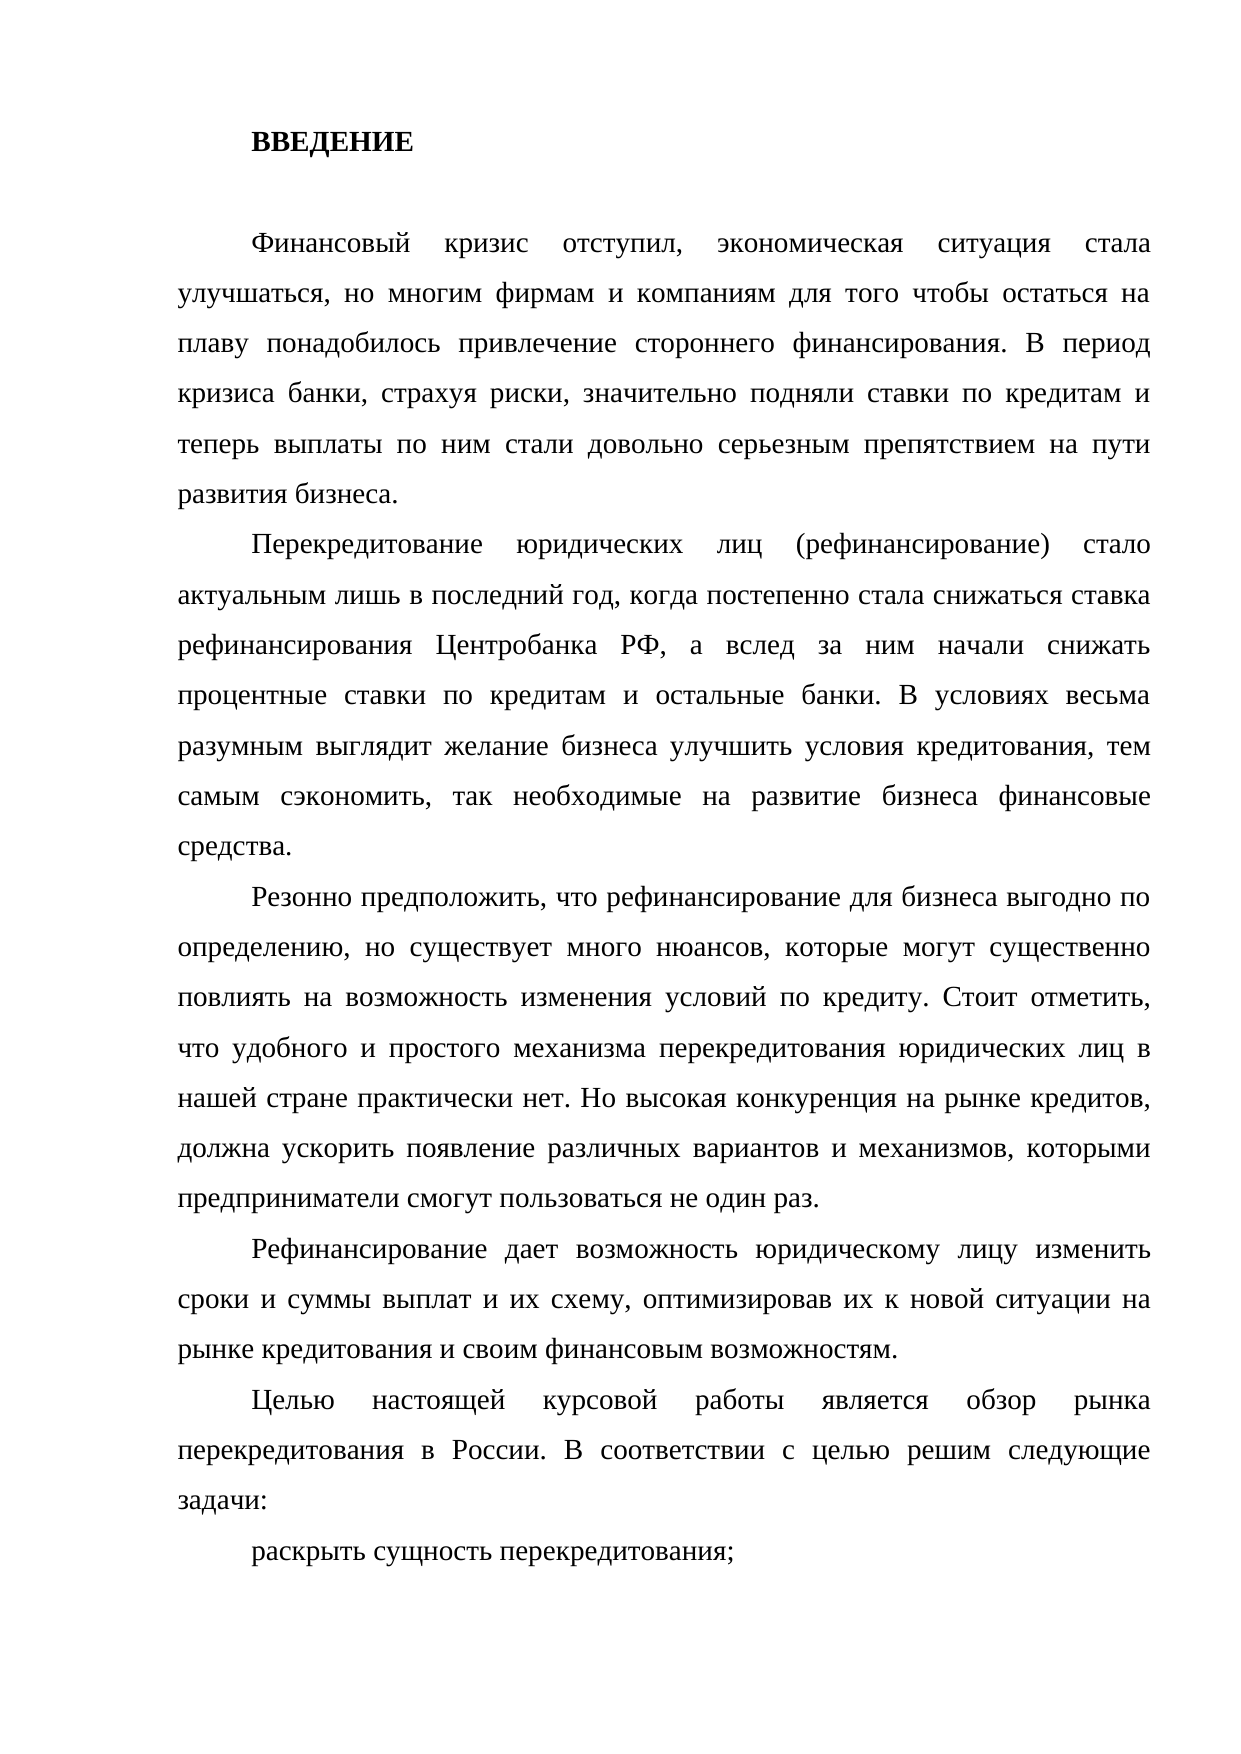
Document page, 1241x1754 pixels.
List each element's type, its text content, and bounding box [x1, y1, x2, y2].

text ВВЕДЕНИЕ [177, 124, 1152, 158]
text Рефинансирование дает возможность юридическому лицу изменить сроки и суммы выплат и их схему, оптимизировав их к новой ситуации на рынке кредитования и своим финансовым возможностям. [177, 1231, 1152, 1365]
text Финансовый кризис отступил, экономическая ситуация стала улучшаться, но многим фирмам и компаниям для того чтобы остаться на плаву понадобилось привлечение стороннего финансирования. В период кризиса банки, страхуя риски, значительно подняли ставки по кредитам и теперь выплаты по ним стали довольно серьезным препятствием на пути развития бизнеса. [177, 225, 1152, 510]
text Перекредитование юридических лиц (рефинансирование) стало актуальным лишь в последний год, когда постепенно стала снижаться ставка рефинансирования Центробанка РФ, а вслед за ним начали снижать процентные ставки по кредитам и остальные банки. В условиях весьма разумным выглядит желание бизнеса улучшить условия кредитования, тем самым сэкономить, так необходимые на развитие бизнеса финансовые средства. [177, 527, 1152, 862]
text раскрыть сущность перекредитования; [177, 1533, 1152, 1566]
text Целью настоящей курсовой работы является обзор рынка перекредитования в России. В соответствии с целью решим следующие задачи: [177, 1382, 1152, 1516]
text Резонно предположить, что рефинансирование для бизнеса выгодно по определению, но существует много нюансов, которые могут существенно повлиять на возможность изменения условий по кредиту. Стоит отметить, что удобного и простого механизма перекредитования юридических лиц в нашей стране практически нет. Но высокая конкуренция на рынке кредитов, должна ускорить появление различных вариантов и механизмов, которыми предприниматели смогут пользоваться не один раз. [177, 879, 1152, 1214]
